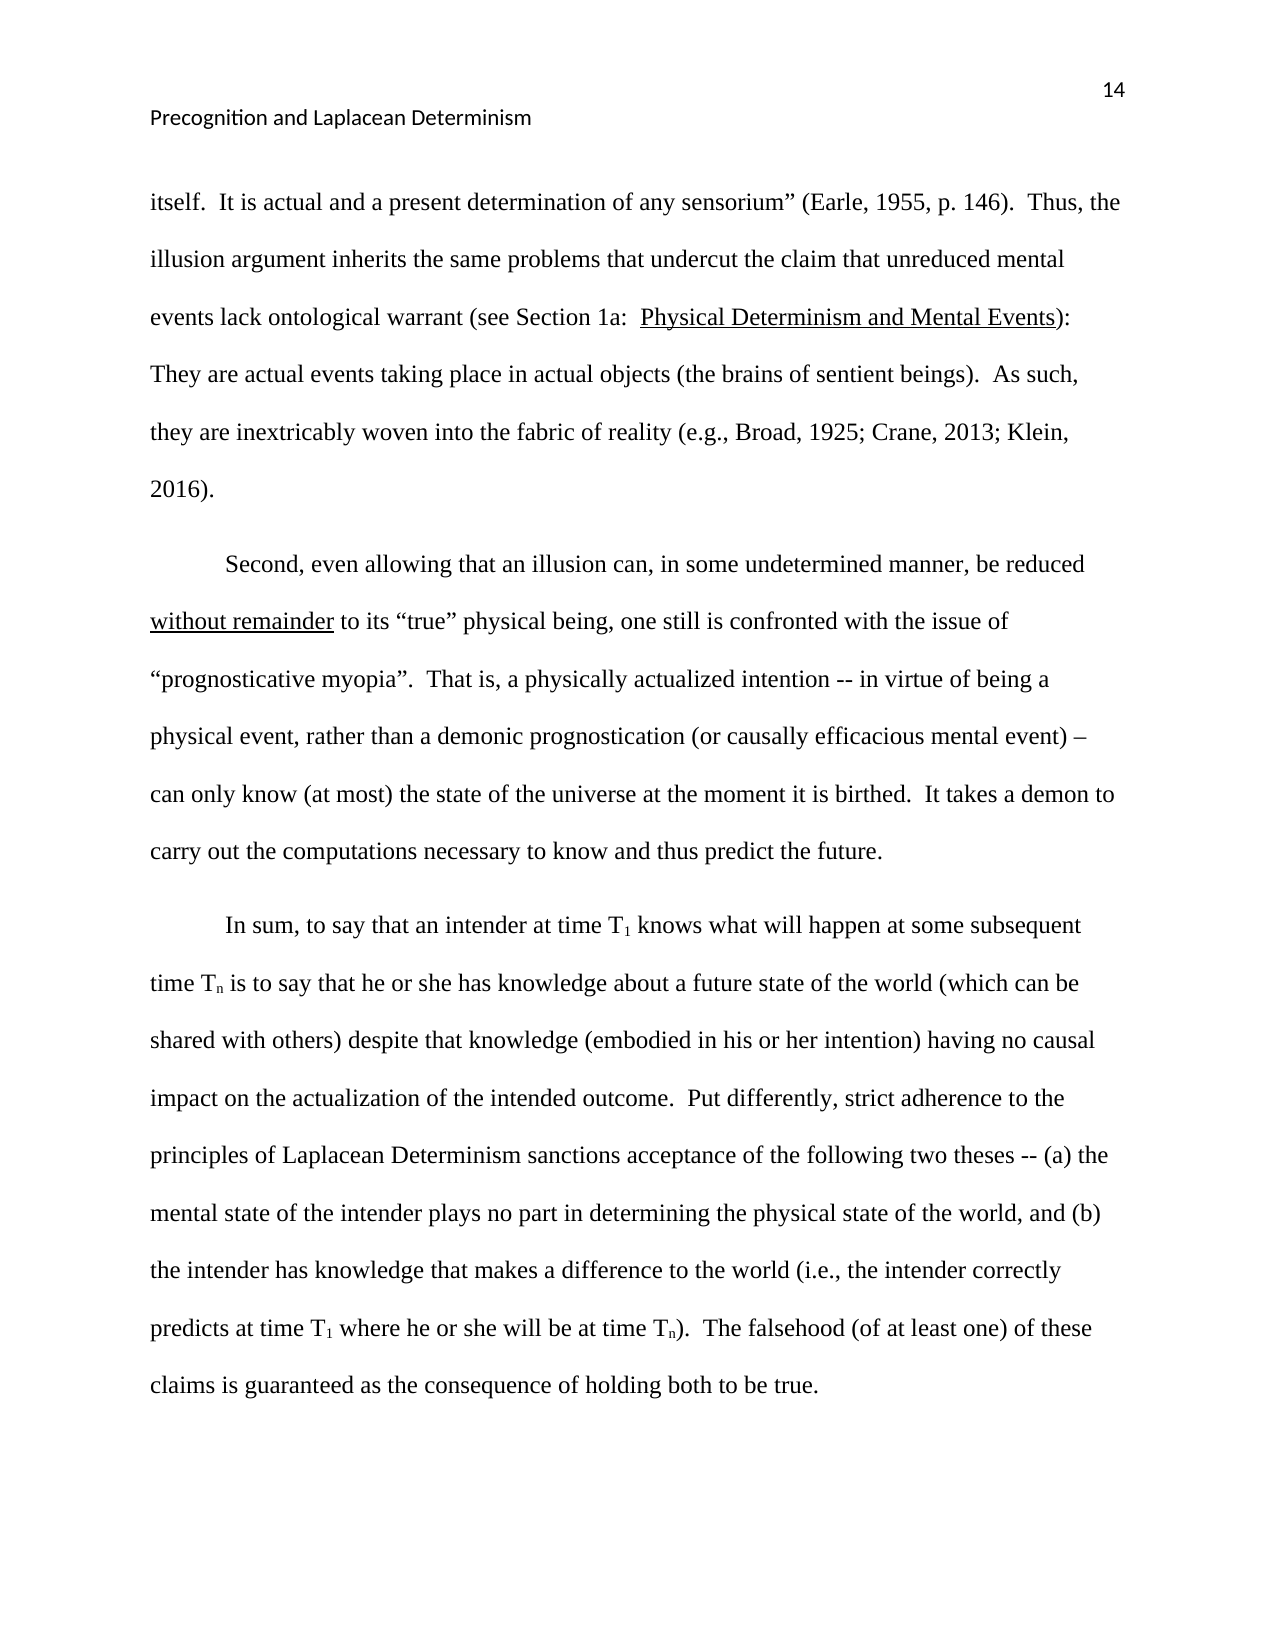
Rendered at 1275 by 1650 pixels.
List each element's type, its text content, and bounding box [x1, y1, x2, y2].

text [150, 187, 1125, 503]
text Second, even allowing that an illusion can, in some undetermined manner, be reduced without remainder to its “true” physical being, one still is confronted with the issue of “prognosticative myopia”. That is, a physically actualized intention -- in virtue of being a physical event, rather than a demonic prognostication (or causally efficacious mental event) – can only know (at most) the state of the universe at the moment it is birthed. It takes a demon to carry out the computations necessary to know and thus predict the future. [150, 549, 1125, 865]
text In sum, to say that an intender at time T1 knows what will happen at some subsequent time Tn is to say that he or she has knowledge about a future state of the world (which can be shared with others) despite that knowledge (embodied in his or her intention) having no causal impact on the actualization of the intended outcome. Put differently, strict adherence to the principles of Laplacean Determinism sanctions acceptance of the following two theses -- (a) the mental state of the intender plays no part in determining the physical state of the world, and (b) the intender has knowledge that makes a difference to the world (i.e., the intender correctly predicts at time T1 where he or she will be at time Tn). The falsehood (of at least one) of these claims is guaranteed as the consequence of holding both to be true. [150, 910, 1125, 1399]
